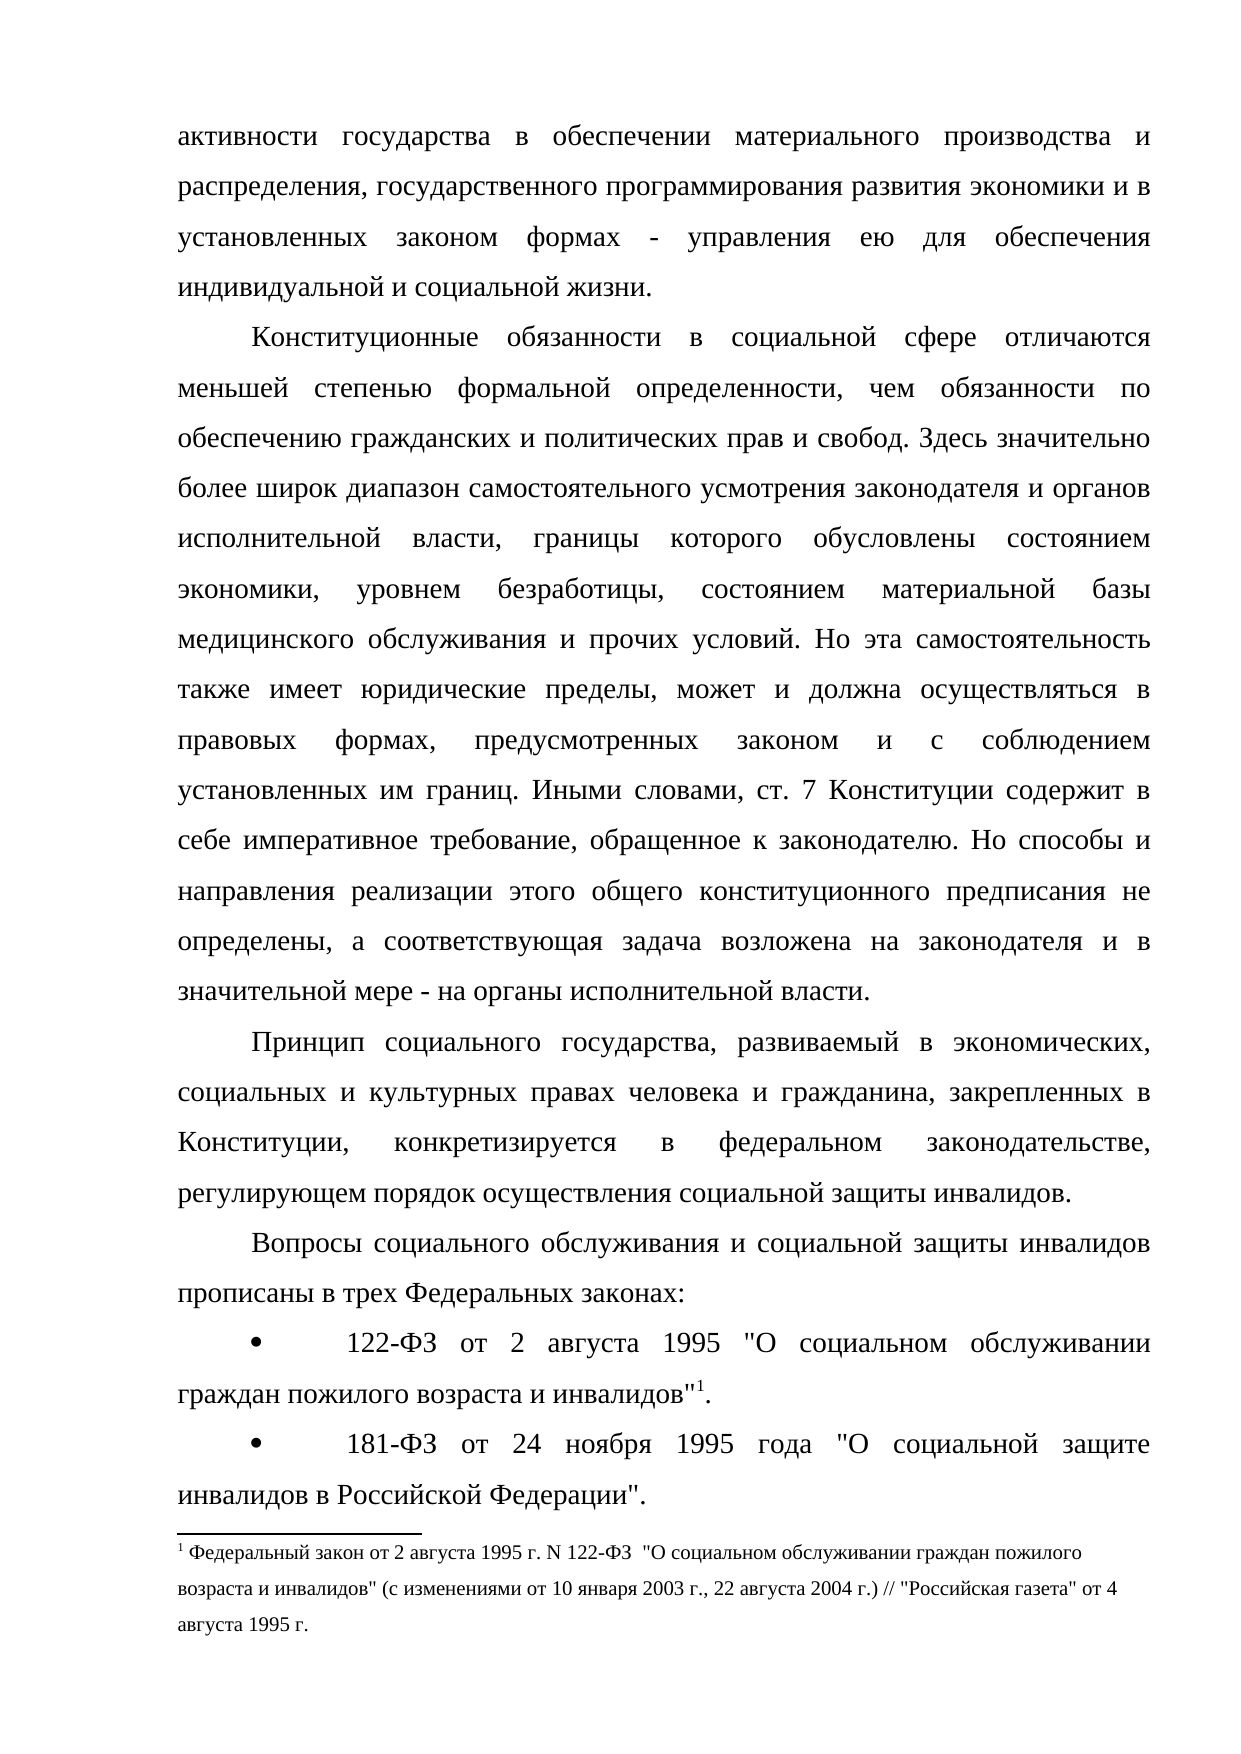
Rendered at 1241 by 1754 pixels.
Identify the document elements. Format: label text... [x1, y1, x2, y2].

text Конституционные обязанности в социальной сфере отличаются меньшей степенью формальной определенности, чем обязанности по обеспечению гражданских и политических прав и свобод. Здесь значительно более широк диапазон самостоятельного усмотрения законодателя и органов исполнительной власти, границы которого обусловлены состоянием экономики, уровнем безработицы, состоянием материальной базы медицинского обслуживания и прочих условий. Но эта самостоятельность также имеет юридические пределы, может и должна осуществляться в правовых формах, предусмотренных законом и с соблюдением установленных им границ. Иными словами, ст. 7 Конституции содержит в себе императивное требование, обращенное к законодателю. Но способы и направления реализации этого общего конституционного предписания не определены, а соответствующая задача возложена на законодателя и в значительной мере - на органы исполнительной власти. [177, 319, 1152, 1007]
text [177, 118, 1152, 303]
list 181-ФЗ от 24 ноября 1995 года "О социальной защите инвалидов в Российской Федерации". [177, 1426, 1152, 1510]
text Принцип социального государства, развиваемый в экономических, социальных и культурных правах человека и гражданина, закрепленных в Конституции, конкретизируется в федеральном законодательстве, регулирующем порядок осуществления социальной защиты инвалидов. [177, 1024, 1152, 1208]
list 122-ФЗ от 2 августа 1995 "О социальном обслуживании граждан пожилого возраста и инвалидов". [177, 1326, 1152, 1409]
text Вопросы социального обслуживания и социальной защиты инвалидов прописаны в трех Федеральных законах: [177, 1225, 1152, 1309]
